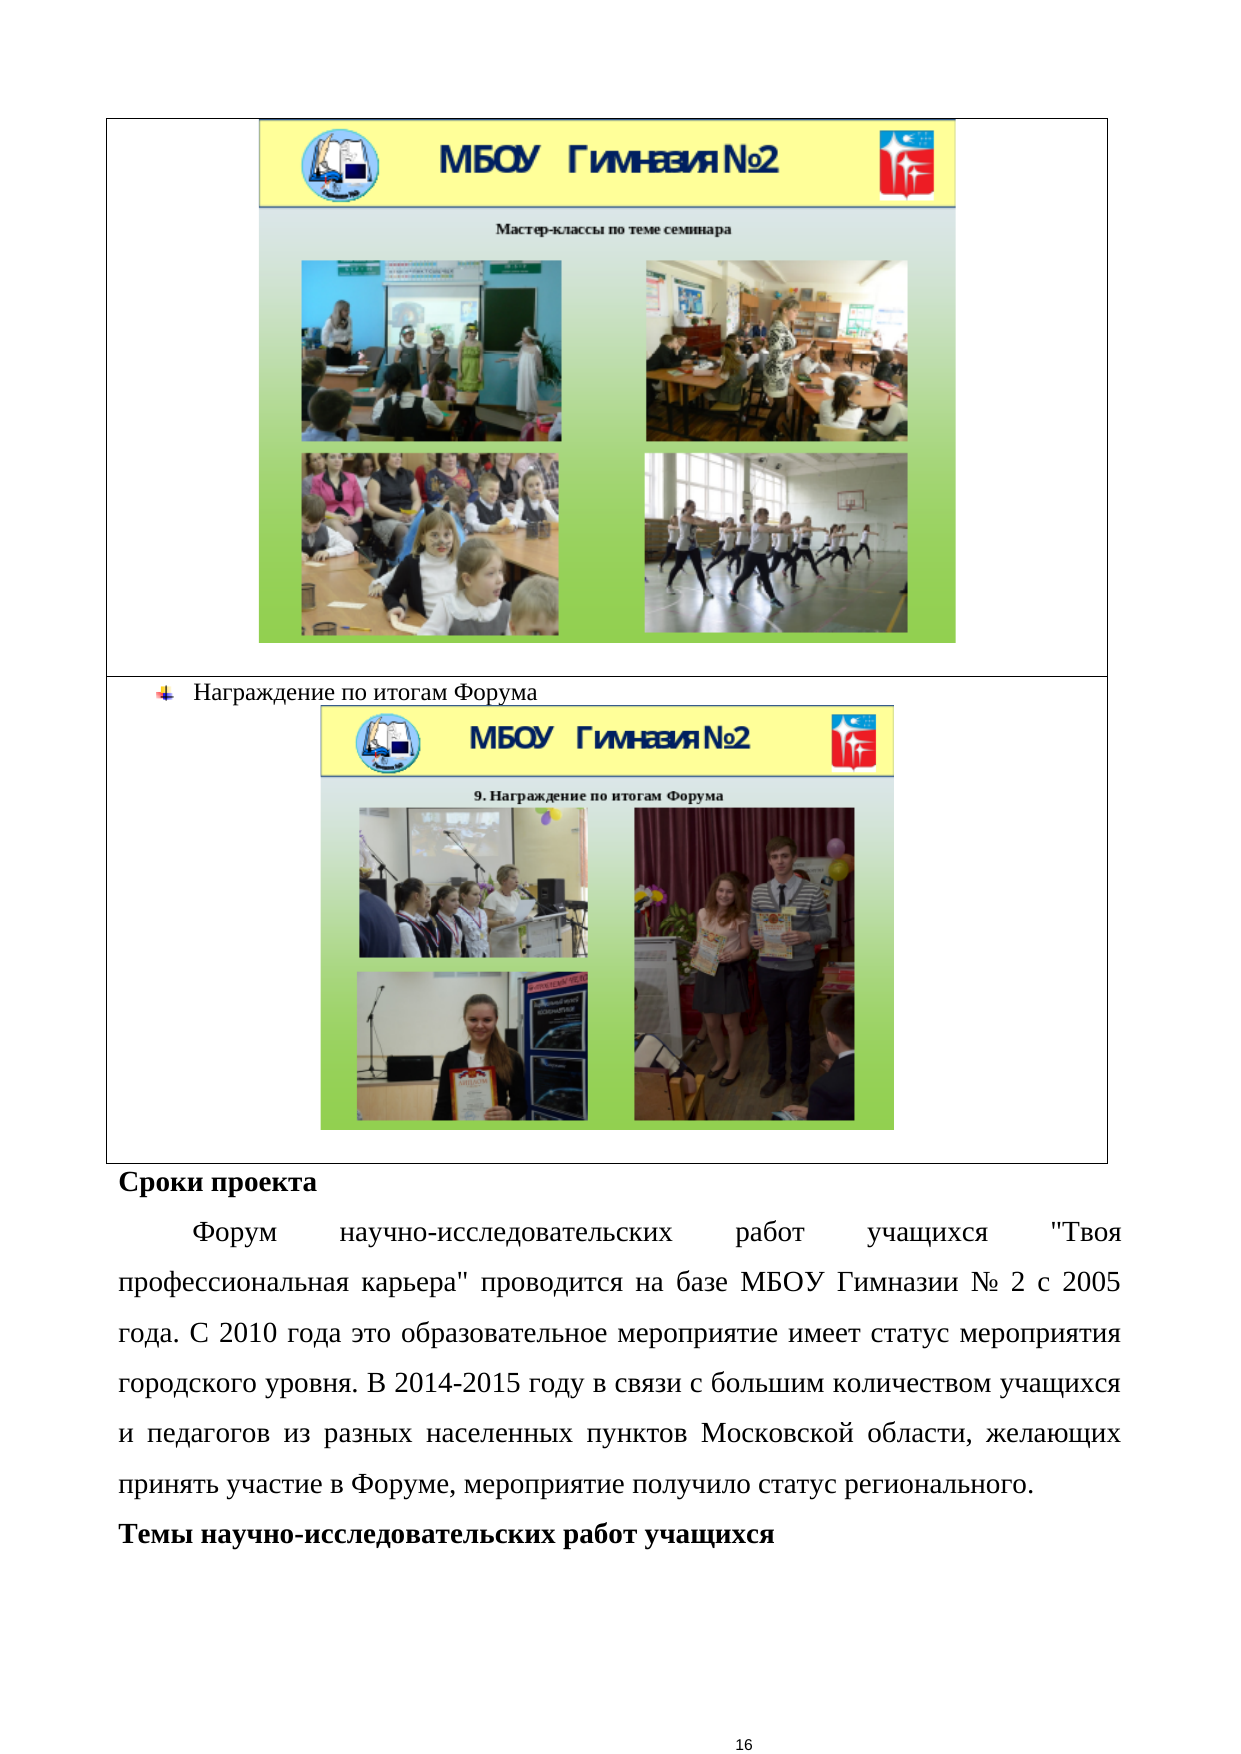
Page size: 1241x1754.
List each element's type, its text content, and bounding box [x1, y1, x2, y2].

table_cell Награждение по итогам Форума [107, 677, 1107, 1163]
text Сроки проекта [118, 1164, 1122, 1197]
picture [156, 684, 174, 701]
text Темы научно-исследовательских работ учащихся [118, 1516, 1122, 1550]
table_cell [107, 119, 1107, 676]
text Форум научно-исследовательских работ учащихся "Твоя профессиональная карьера" проводится на базе МБОУ Гимназии № 2 с 2005 года. С 2010 года это образовательное мероприятие имеет статус мероприятия городского уровня. В 2014-2015 году в связи с большим количеством учащихся и педагогов из разных населенных пунктов Московской области, желающих принять участие в Форуме, мероприятие получило статус регионального. [118, 1214, 1122, 1499]
